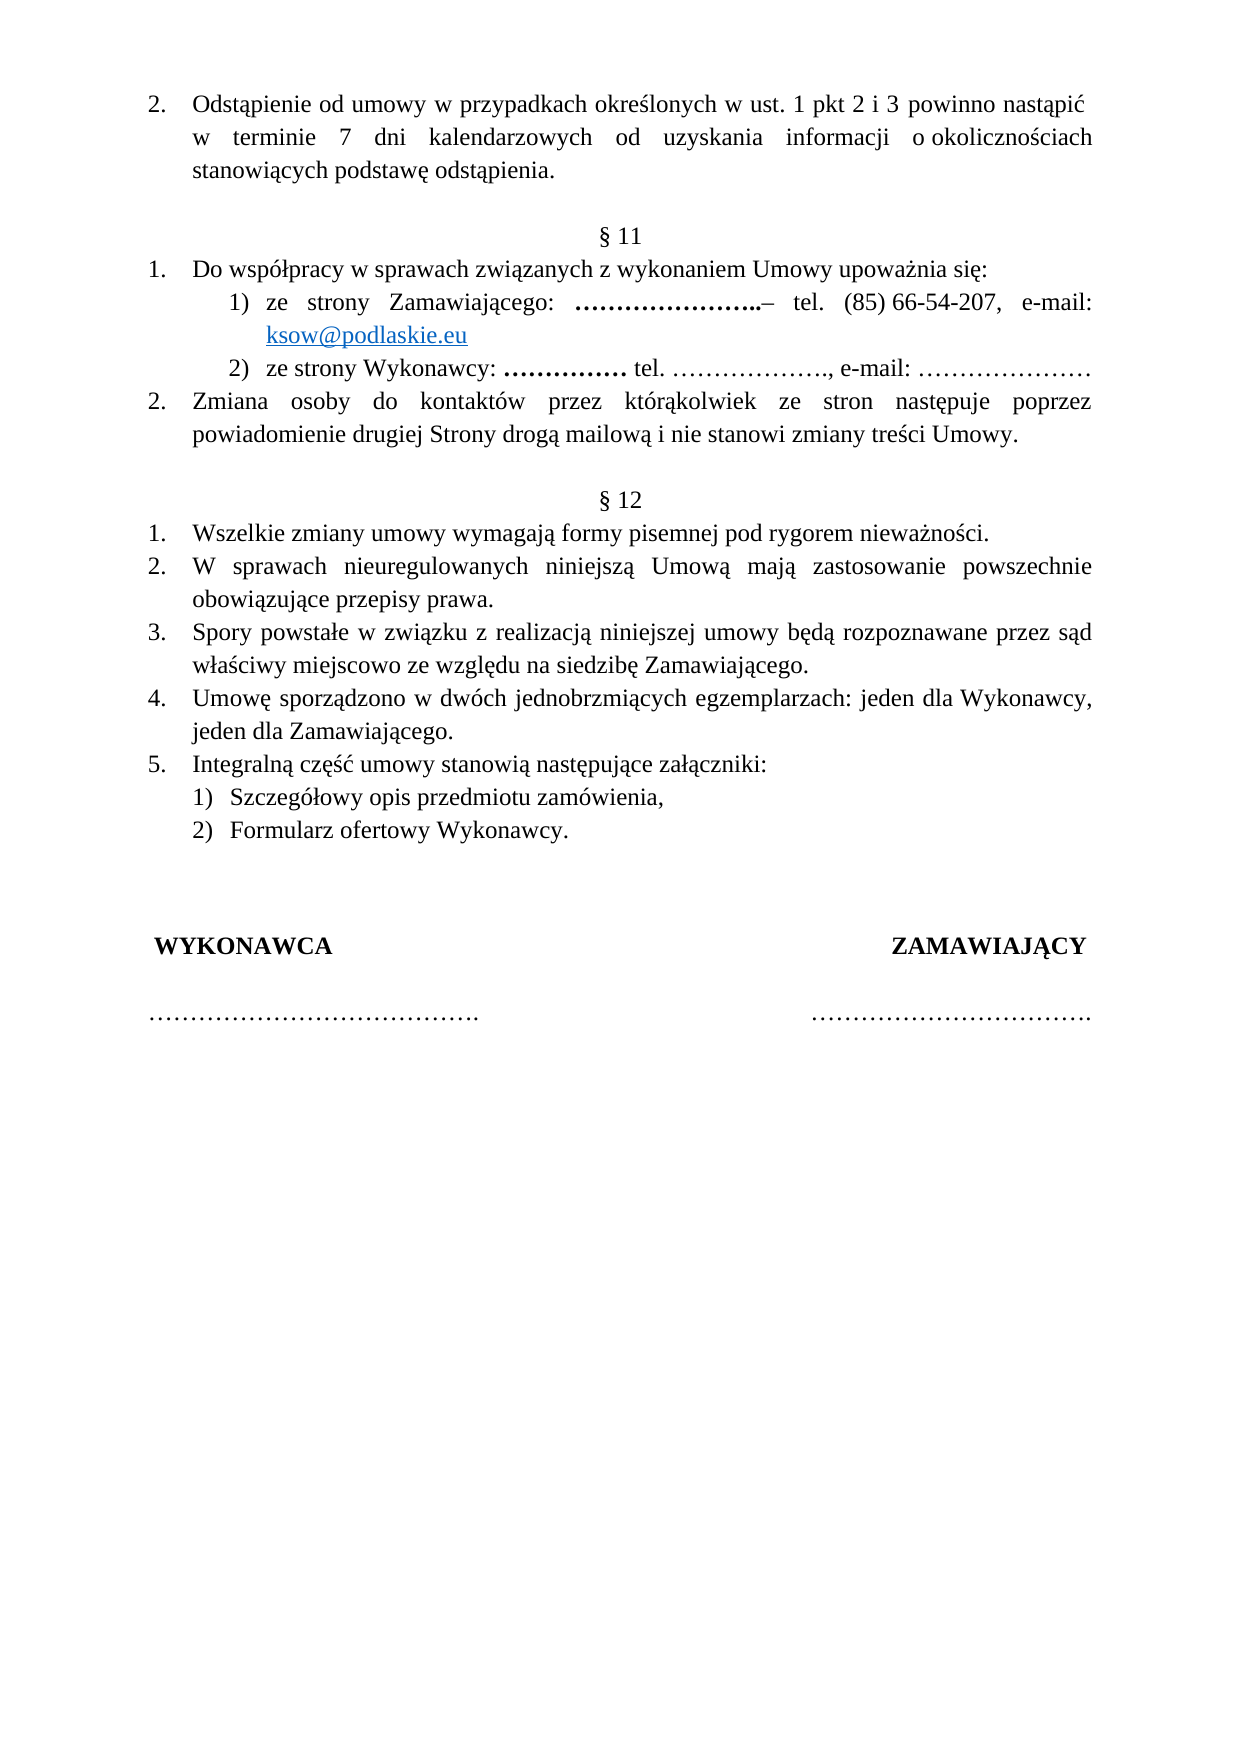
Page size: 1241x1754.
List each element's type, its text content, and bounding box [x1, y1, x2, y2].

list Spory powstałe w związku z realizacją niniejszej umowy będą rozpoznawane przez sąd właściwy miejscowo ze względu na siedzibę Zamawiającego. [148, 617, 1092, 679]
list Integralną część umowy stanowią następujące załączniki: [148, 749, 1092, 778]
list Zmiana osoby do kontaktów przez którąkolwiek ze stron następuje poprzez powiadomienie drugiej Strony drogą mailową i nie stanowi zmiany treści Umowy. [148, 386, 1092, 448]
list ze strony Wykonawcy: …………… tel. ………………., e-mail: ………………… [228, 353, 1092, 382]
text …………………………………. ……………………………. Załącznik nr 1 [148, 997, 1092, 1059]
list ze strony Zamawiającego: …………………..– tel. (85) 66-54-207, e-mail: ksow@podlaskie.eu [228, 287, 1092, 348]
list Wszelkie zmiany umowy wymagają formy pisemnej pod rygorem nieważności. [148, 518, 1092, 547]
text § 12 [148, 485, 1092, 514]
text WYKONAWCA ZAMAWIAJĄCY [148, 931, 1092, 959]
text § 11 [148, 221, 1092, 249]
list Odstąpienie od umowy w przypadkach określonych w ust. 1 pkt 2 i 3 powinno nastąpić w terminie 7 dni kalendarzowych od uzyskania informacji o okolicznościach stanowiących podstawę odstąpienia. [148, 89, 1092, 183]
list Do współpracy w sprawach związanych z wykonaniem Umowy upoważnia się: [148, 254, 1092, 282]
list W sprawach nieuregulowanych niniejszą Umową mają zastosowanie powszechnie obowiązujące przepisy prawa. [148, 551, 1092, 613]
list Formularz ofertowy Wykonawcy. [192, 815, 1092, 844]
list Umowę sporządzono w dwóch jednobrzmiących egzemplarzach: jeden dla Wykonawcy, jeden dla Zamawiającego. [148, 683, 1092, 745]
list Szczegółowy opis przedmiotu zamówienia, [192, 782, 1092, 811]
